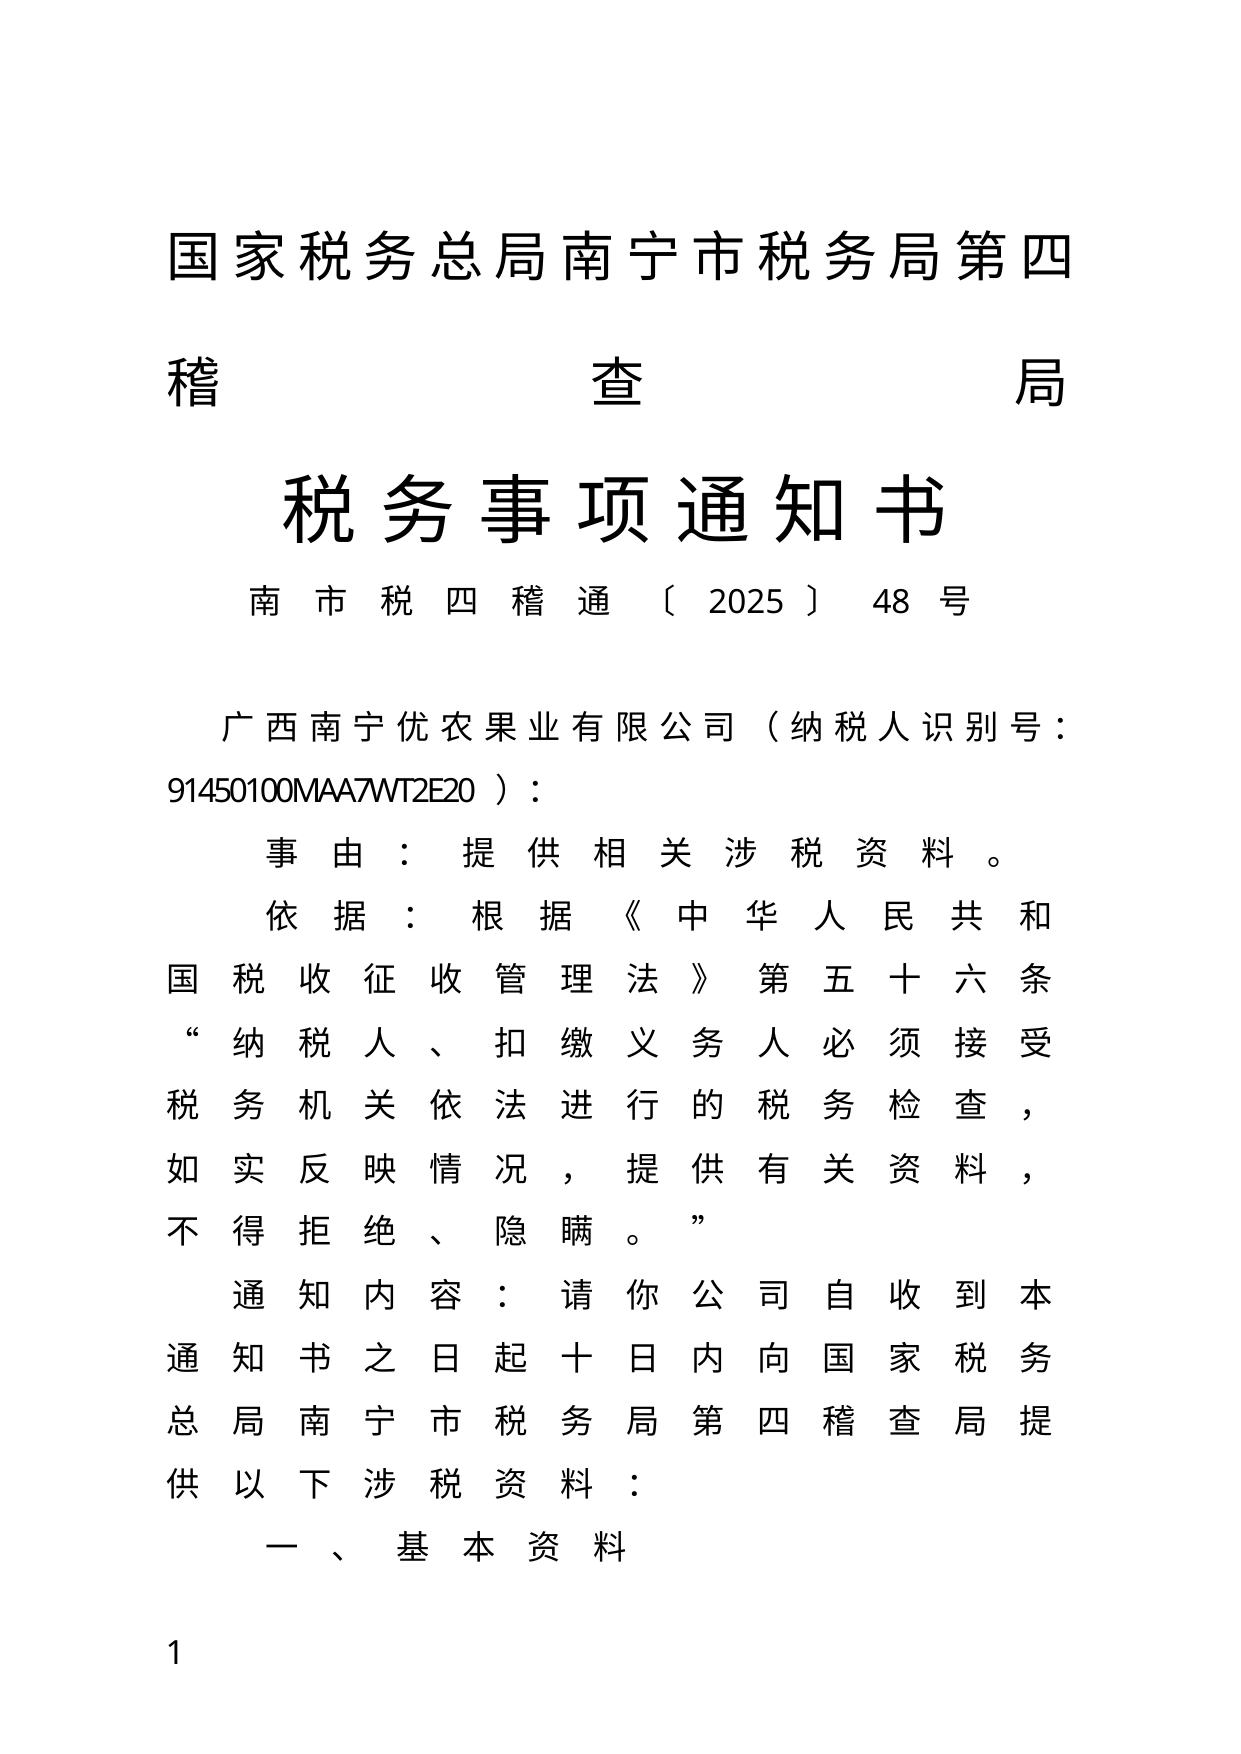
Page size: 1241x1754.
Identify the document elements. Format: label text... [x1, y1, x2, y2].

text 事由：提供相关涉税资料。 [167, 820, 1085, 883]
subtitle 国家税务总局南宁市税务局第四稽查局 [167, 189, 1085, 442]
text 通知内容：请你公司自收到本通知书之日起十日内向国家税务总局南宁市税务局第四稽查局提供以下涉税资料： [167, 1261, 1085, 1513]
list 基本资料 [167, 1513, 1085, 1576]
text 南市税四稽通〔2025〕48号 [167, 568, 1085, 631]
text 税务事项通知书 [167, 442, 1085, 568]
text 依据：根据《中华人民共和国税收征收管理法》第五十六条“纳税人、扣缴义务人必须接受税务机关依法进行的税务检查，如实反映情况，提供有关资料，不得拒绝、隐瞒。” [167, 883, 1085, 1261]
text 广西南宁优农果业有限公司（纳税人识别号：91450100MAA7WT2E20）： [167, 694, 1085, 820]
